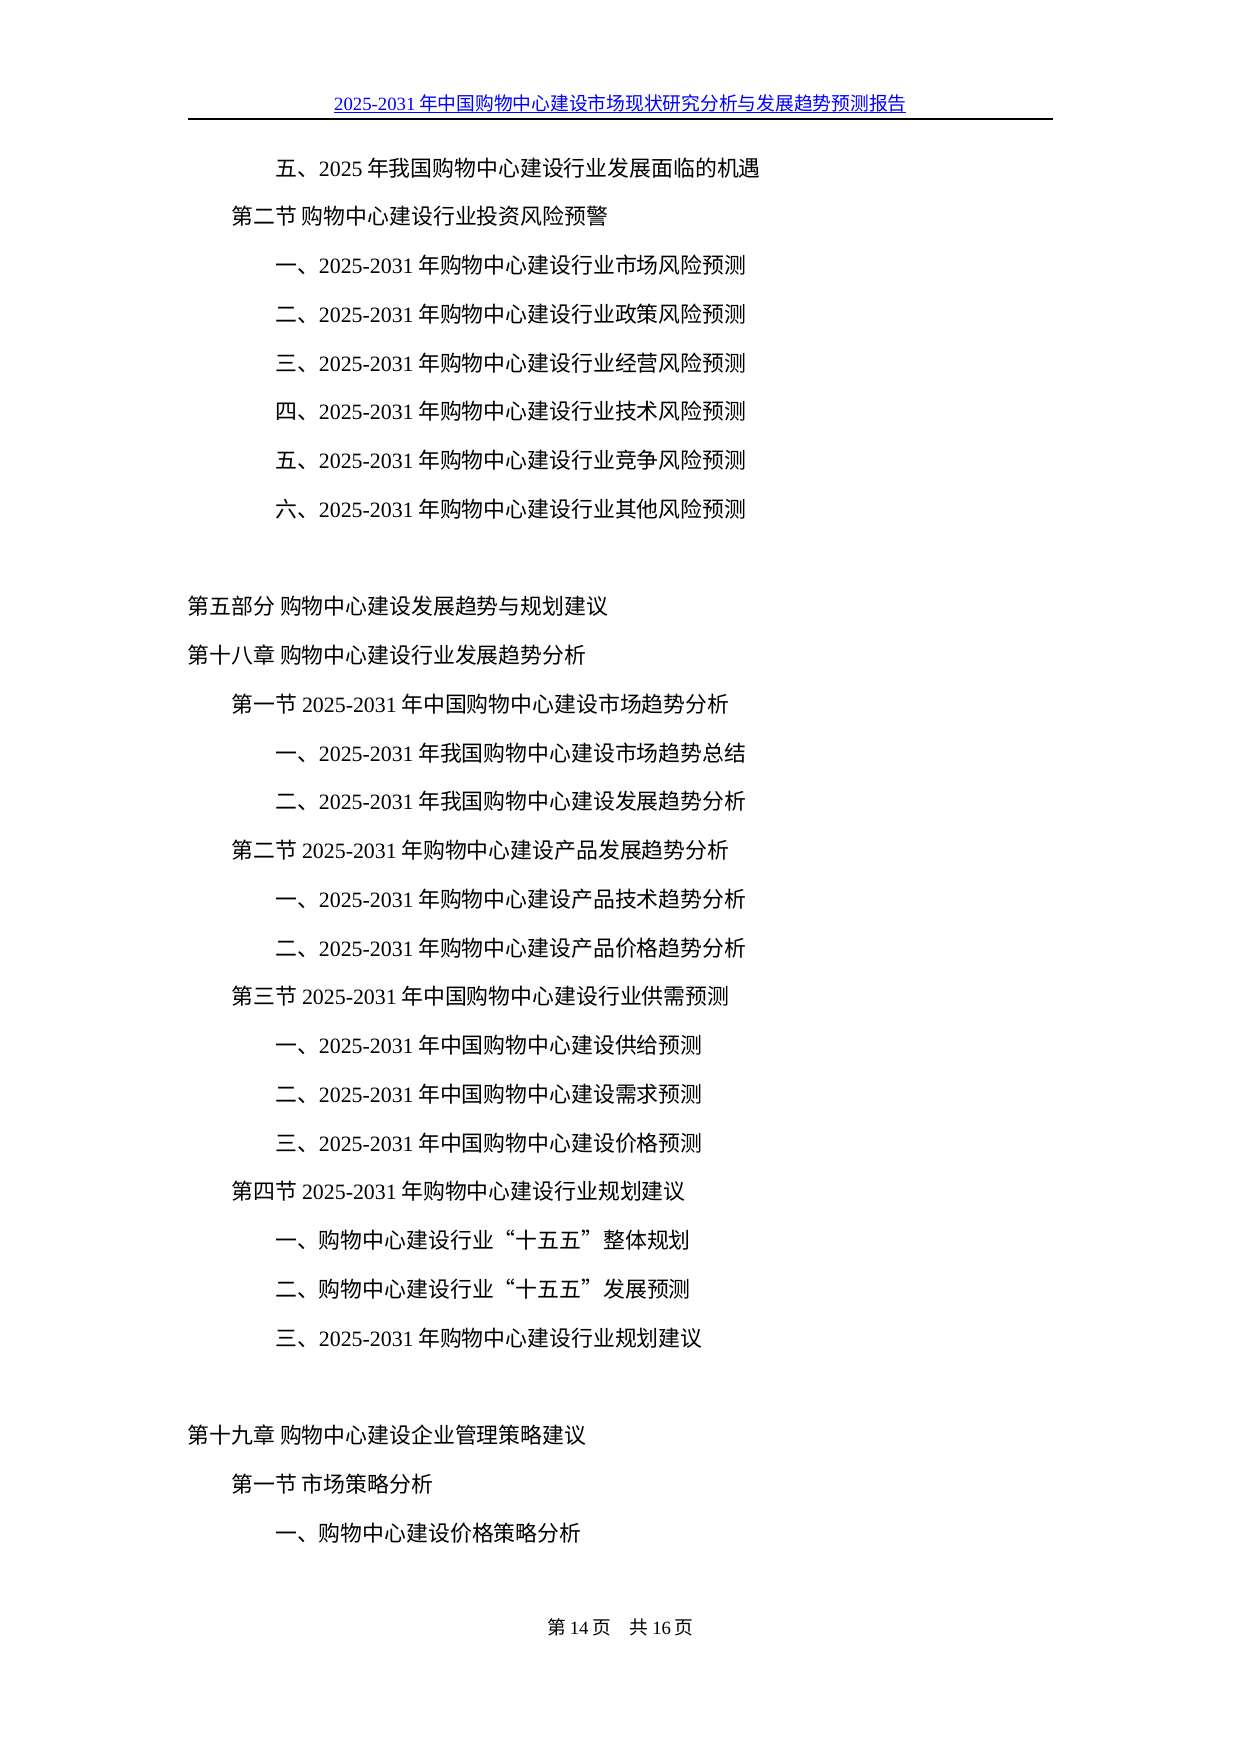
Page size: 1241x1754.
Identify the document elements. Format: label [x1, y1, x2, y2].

text [187, 150, 1053, 1548]
